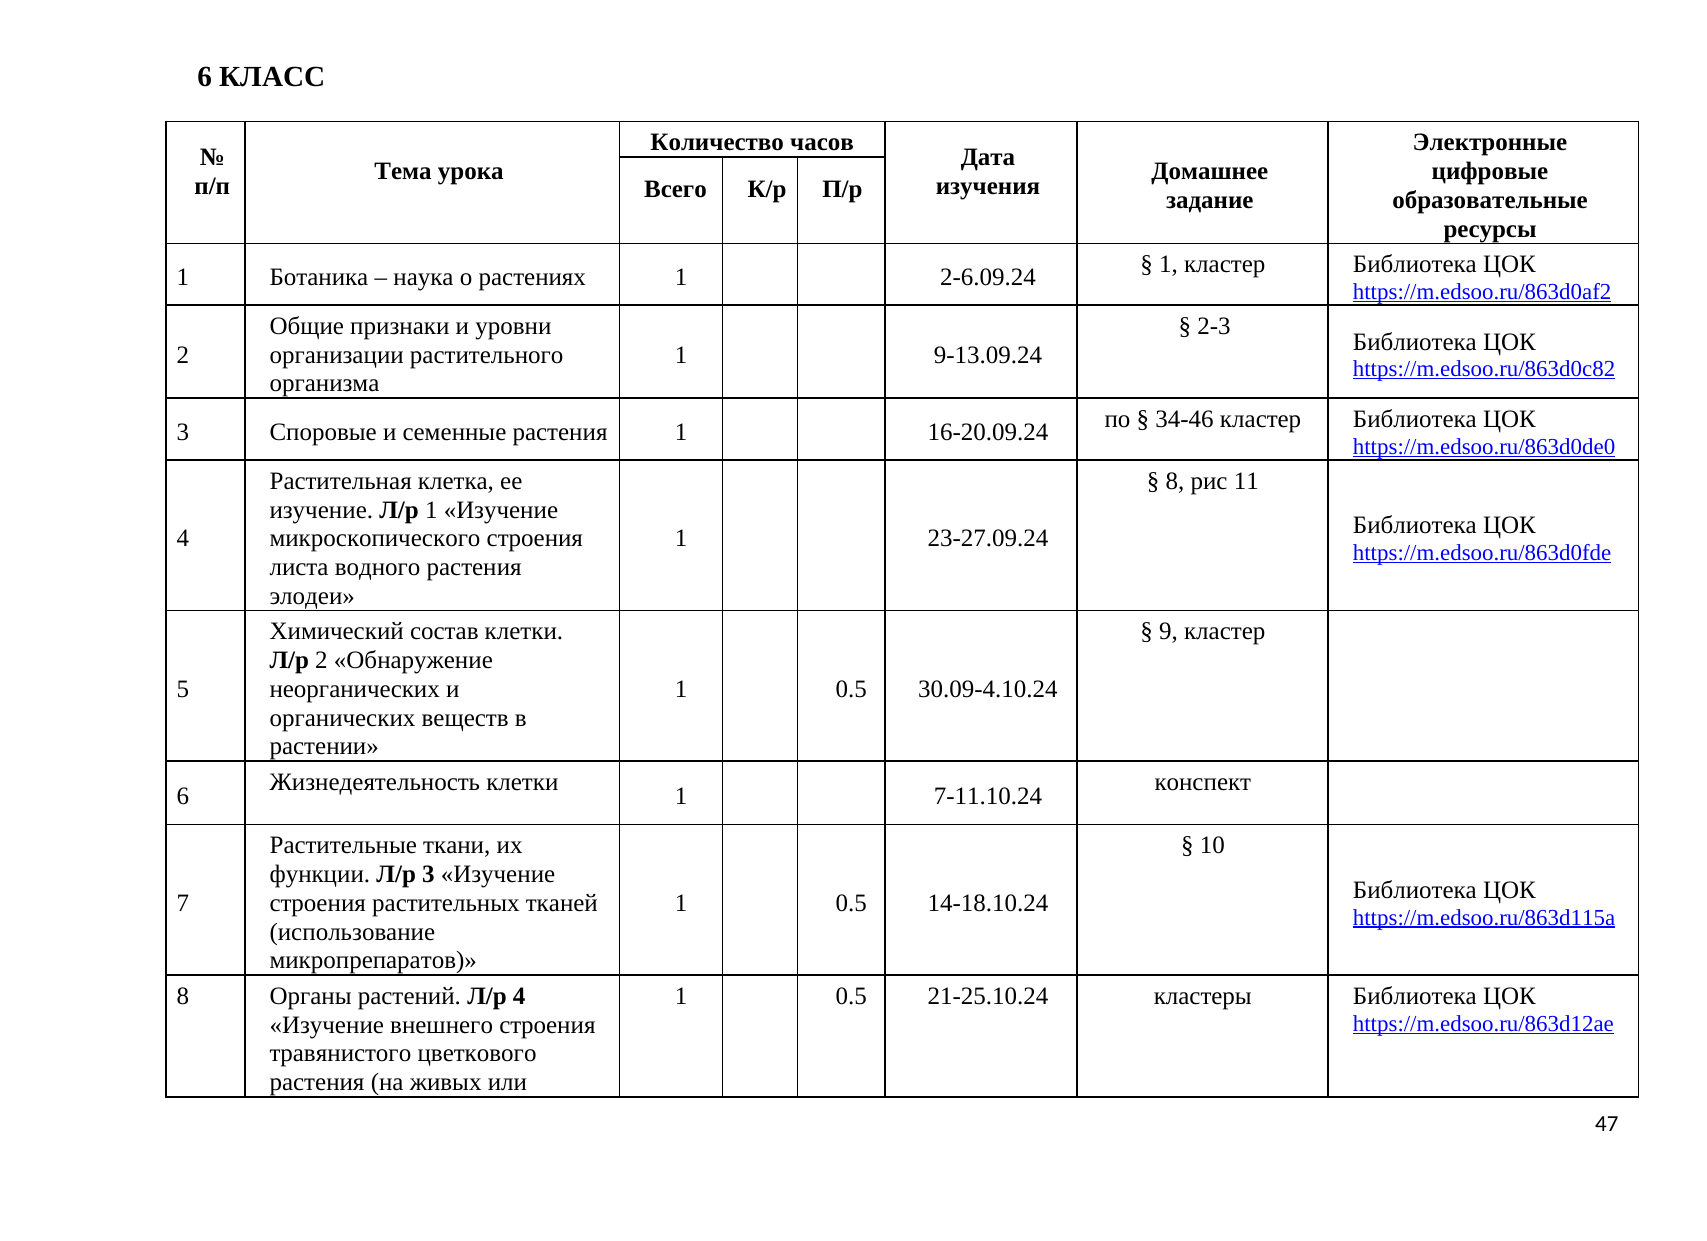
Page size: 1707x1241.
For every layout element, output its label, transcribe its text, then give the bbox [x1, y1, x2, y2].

table_cell [798, 762, 884, 824]
table_cell Библиотека ЦОК https://m.edsoo.ru/863d115a [1329, 825, 1638, 974]
table_cell Библиотека ЦОК https://m.edsoo.ru/863d0c82 [1329, 306, 1638, 397]
table_cell 3 [167, 399, 244, 459]
table_cell 4 [167, 461, 244, 610]
table_cell Ботаника – наука о растениях [246, 244, 619, 304]
table_cell 30.09-4.10.24 [886, 611, 1076, 760]
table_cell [246, 976, 619, 1096]
table_cell Растительные ткани, их функции. Л/р 3 «Изучение строения растительных тканей (использование микропрепаратов)» [246, 825, 619, 974]
table_cell конспект [1078, 762, 1327, 824]
table_cell § 9, кластер [1078, 611, 1327, 760]
table_cell Жизнедеятельность клетки [246, 762, 619, 824]
table_cell 2-6.09.24 [886, 244, 1076, 304]
table_cell [798, 461, 884, 610]
table_cell [723, 976, 797, 1096]
table_cell [798, 244, 884, 304]
table_cell Растительная клетка, ее изучение. Л/р 1 «Изучение микроскопического строения листа водного растения элодеи» [246, 461, 619, 610]
table_cell § 1, кластер [1078, 244, 1327, 304]
table_cell 0.5 [798, 976, 884, 1096]
text 6 КЛАСС [190, 59, 1618, 93]
table_cell Химический состав клетки. Л/р 2 «Обнаружение неорганических и органических веществ в растении» [246, 611, 619, 760]
table_cell 1 [620, 461, 722, 610]
table_cell 7 [167, 825, 244, 974]
table_cell Библиотека ЦОК https://m.edsoo.ru/863d0af2 [1329, 244, 1638, 304]
table_cell 1 [620, 244, 722, 304]
table_cell К/р [723, 158, 797, 242]
table_cell 2 [167, 306, 244, 397]
table_header Дата изучения [886, 122, 1076, 242]
table_cell Всего [620, 158, 722, 242]
table_cell 21-25.10.24 [886, 976, 1076, 1096]
table_cell Общие признаки и уровни организации растительного организма [246, 306, 619, 397]
table_cell кластеры [1078, 976, 1327, 1096]
table_cell § 2-3 [1078, 306, 1327, 397]
table_cell [723, 762, 797, 824]
table_cell [723, 399, 797, 459]
table_cell 1 [620, 976, 722, 1096]
table_cell 23-27.09.24 [886, 461, 1076, 610]
table_header Электронные цифровые образовательные ресурсы [1329, 122, 1638, 242]
table_cell 0.5 [798, 611, 884, 760]
table_cell [723, 611, 797, 760]
table_cell 6 [167, 762, 244, 824]
table_cell 5 [167, 611, 244, 760]
table_header Количество часов [620, 122, 884, 156]
table_header Тема урока [246, 122, 619, 242]
table_cell § 10 [1078, 825, 1327, 974]
table_cell 1 [620, 306, 722, 397]
table_cell [798, 306, 884, 397]
table_cell 16-20.09.24 [886, 399, 1076, 459]
table_cell 1 [167, 244, 244, 304]
table_cell [1329, 762, 1638, 824]
table_cell 0.5 [798, 825, 884, 974]
table_cell 8 [167, 976, 244, 1096]
table_cell 1 [620, 611, 722, 760]
table_cell 1 [620, 762, 722, 824]
table_cell [723, 306, 797, 397]
table_cell § 8, рис 11 [1078, 461, 1327, 610]
table_header Домашнее задание [1078, 122, 1327, 242]
table_cell [1329, 611, 1638, 760]
table_cell [723, 244, 797, 304]
table_cell 9-13.09.24 [886, 306, 1076, 397]
table_cell П/р [798, 158, 884, 242]
table_cell 1 [620, 825, 722, 974]
table_cell [723, 825, 797, 974]
table_cell Споровые и семенные растения [246, 399, 619, 459]
table_cell Библиотека ЦОК https://m.edsoo.ru/863d0fde [1329, 461, 1638, 610]
table_cell [798, 399, 884, 459]
table_cell по § 34-46 кластер [1078, 399, 1327, 459]
table_cell Библиотека ЦОК https://m.edsoo.ru/863d0de0 [1329, 399, 1638, 459]
table_cell [723, 461, 797, 610]
table_cell 1 [620, 399, 722, 459]
table_cell 14-18.10.24 [886, 825, 1076, 974]
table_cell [1329, 976, 1638, 1096]
table_header № п/п [167, 122, 244, 242]
table_cell 7-11.10.24 [886, 762, 1076, 824]
